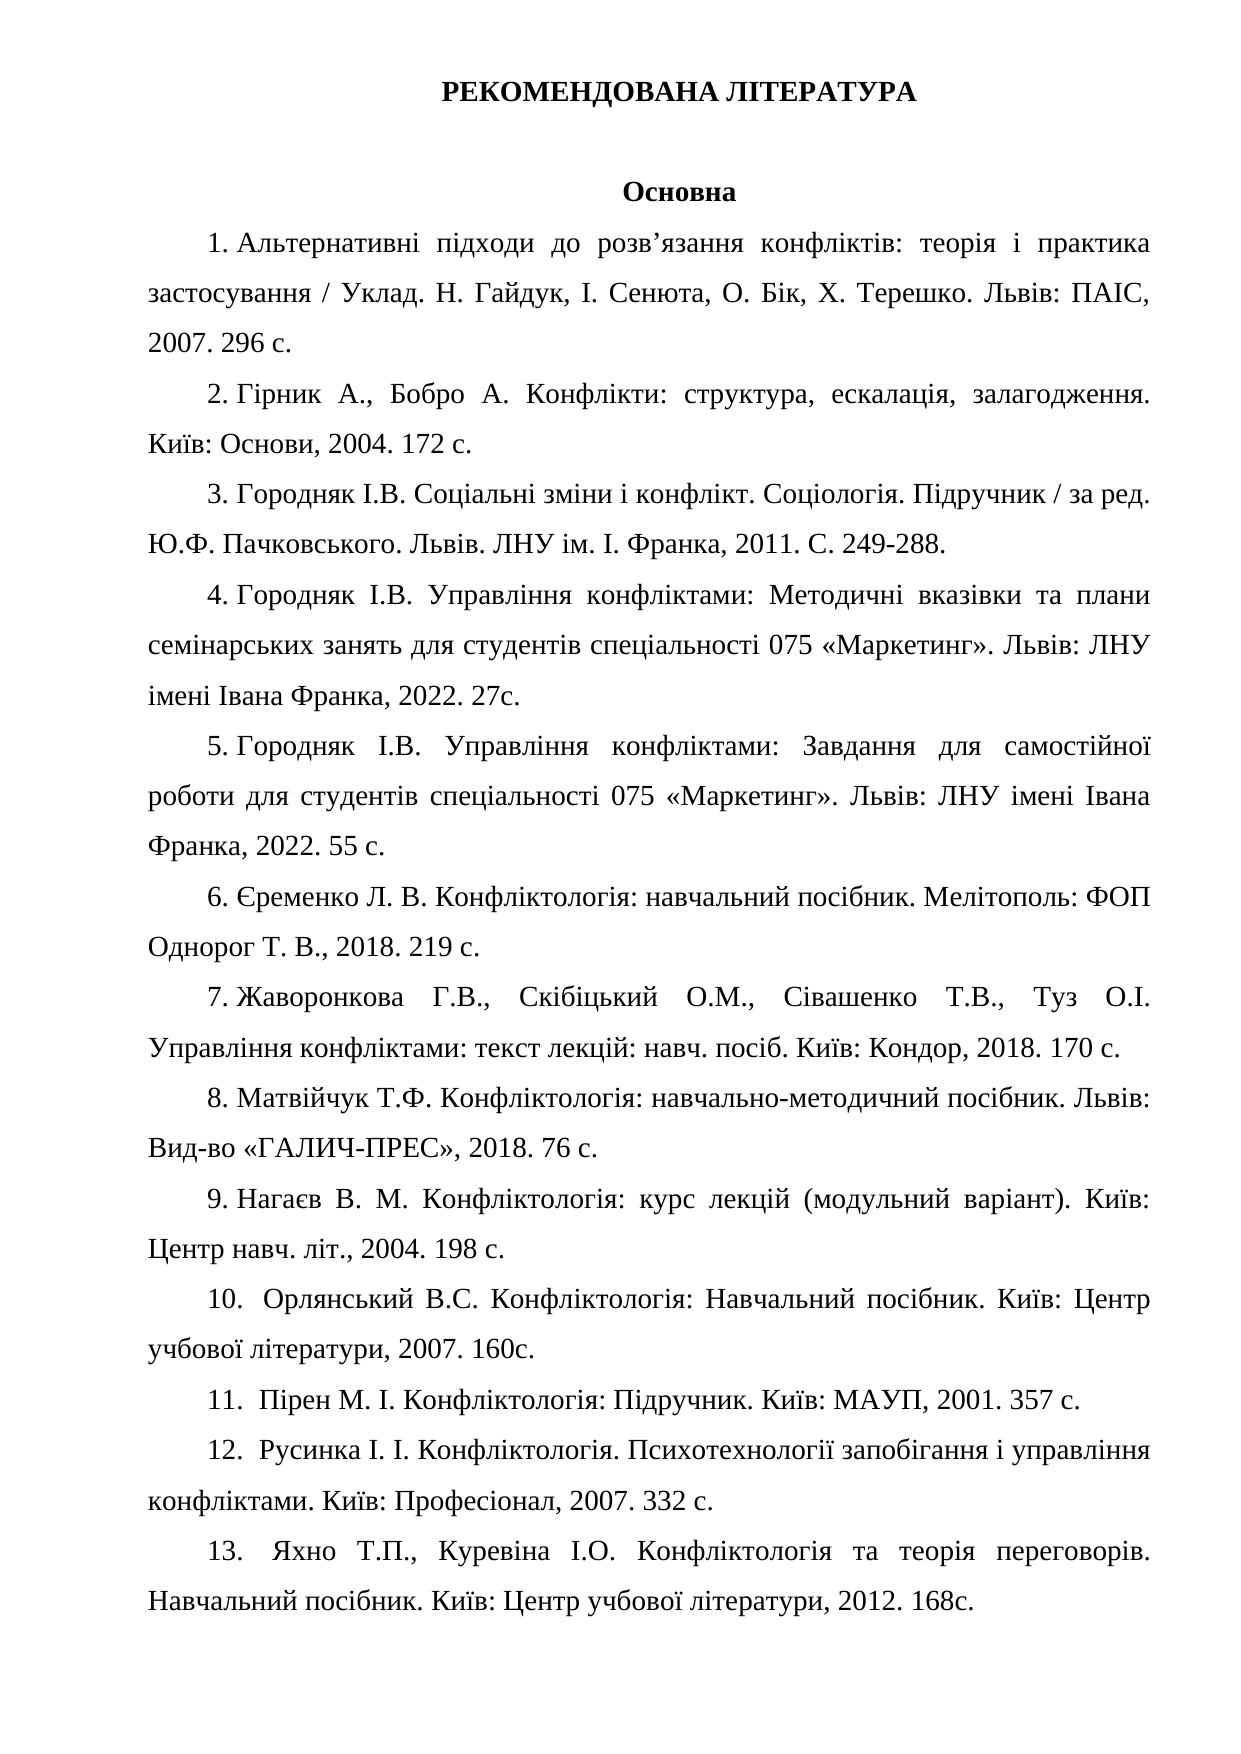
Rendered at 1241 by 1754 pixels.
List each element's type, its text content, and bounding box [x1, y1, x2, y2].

subtitle РЕКОМЕНДОВАНА ЛІТЕРАТУРА [148, 74, 1152, 107]
text Основна [148, 174, 1152, 208]
list Русинка І. І. Конфліктологія. Психотехнології запобігання і управління конфліктами. Київ: Професіонал, 2007. 332 с. [148, 1432, 1152, 1516]
list Яхно Т.П., Куревіна І.О. Конфліктологія та теорія переговорів. Навчальний посібник. Київ: Центр учбової літератури, 2012. 168с. [148, 1533, 1152, 1617]
list Орлянський В.С. Конфліктологія: Навчальний посібник. Київ: Центр учбової літератури, 2007. 160с. [148, 1281, 1152, 1365]
list Єременко Л. В. Конфліктологія: навчальний посібник. Мелітополь: ФОП Однорог Т. В., 2018. 219 с. [148, 879, 1152, 963]
list Пірен М. І. Конфліктологія: Підручник. Київ: МАУП, 2001. 357 с. [148, 1382, 1152, 1416]
list Альтернативні підходи до розв’язання конфліктів: теорія і практика застосування / Уклад. Н. Гайдук, І. Сенюта, О. Бік, Х. Терешко. Львів: ПАІС, 2007. 296 с. [148, 225, 1152, 359]
list Гірник А., Бобро А. Конфлікти: структура, ескалація, залагодження. Київ: Основи, 2004. 172 с. [148, 376, 1152, 459]
list Городняк І.В. Управління конфліктами: Завдання для самостійної роботи для студентів спеціальності 075 «Маркетинг». Львів: ЛНУ імені Івана Франка, 2022. 55 с. [148, 728, 1152, 862]
list Жаворонкова Г.В., Скібіцький О.М., Сівашенко Т.В., Туз О.І. Управління конфліктами: текст лекцій: навч. посіб. Київ: Кондор, 2018. 170 с. [148, 979, 1152, 1063]
list Нагаєв В. М. Конфліктологія: курс лекцій (модульний варіант). Київ: Центр навч. літ., 2004. 198 с. [148, 1181, 1152, 1264]
list Матвійчук Т.Ф. Конфліктологія: навчально-методичний посібник. Львів: Вид-во «ГАЛИЧ-ПРЕС», 2018. 76 с. [148, 1080, 1152, 1164]
list Городняк І.В. Соціальні зміни і конфлікт. Соціологія. Підручник / за ред. Ю.Ф. Пачковського. Львів. ЛНУ ім. І. Франка, 2011. С. 249-288. [148, 476, 1152, 560]
list Городняк І.В. Управління конфліктами: Методичні вказівки та плани семінарських занять для студентів спеціальності 075 «Маркетинг». Львів: ЛНУ імені Івана Франка, 2022. 27с. [148, 577, 1152, 711]
